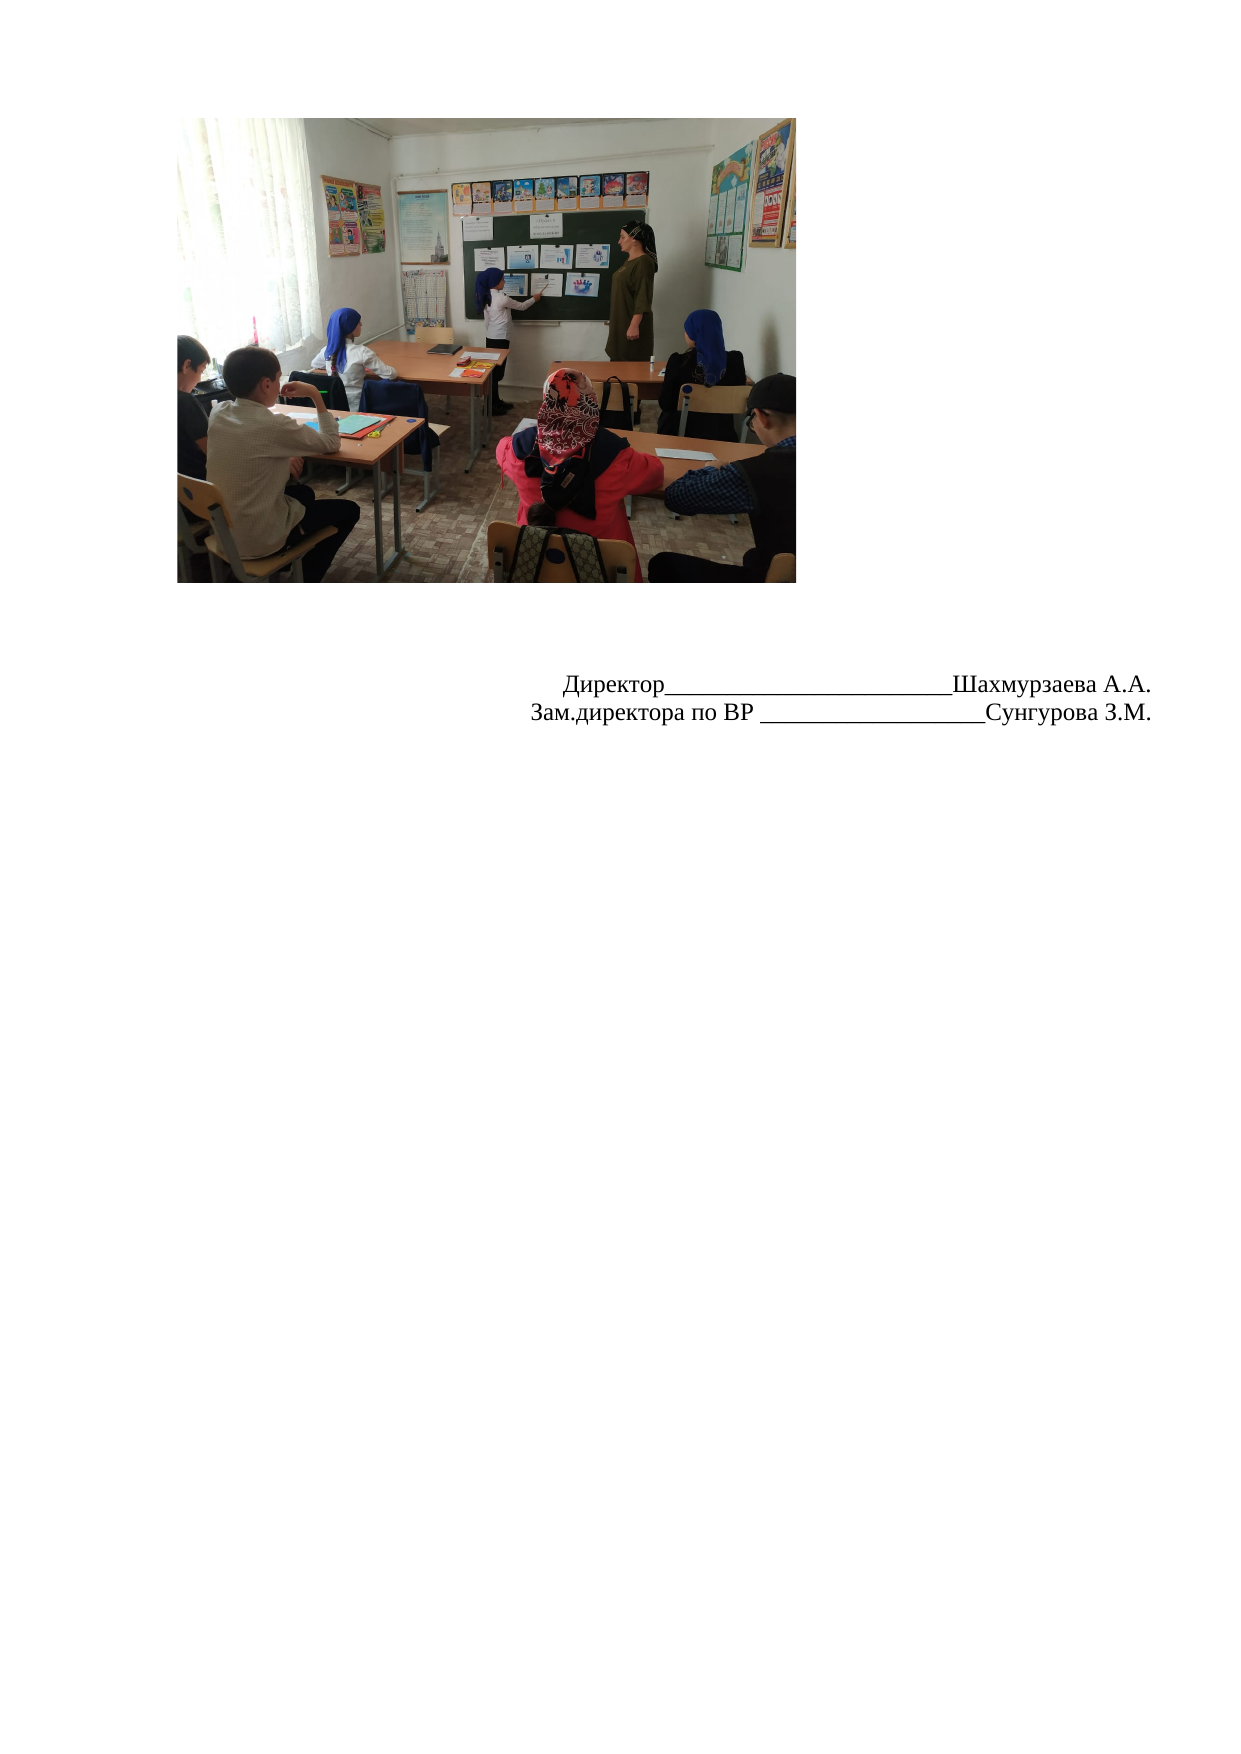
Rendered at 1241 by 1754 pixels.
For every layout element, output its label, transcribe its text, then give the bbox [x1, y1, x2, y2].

picture [177, 118, 797, 583]
text Зам.директора по ВР __________________Сунгурова З.М. [177, 697, 1152, 726]
text Директор_______________________Шахмурзаева А.А. [177, 669, 1152, 697]
